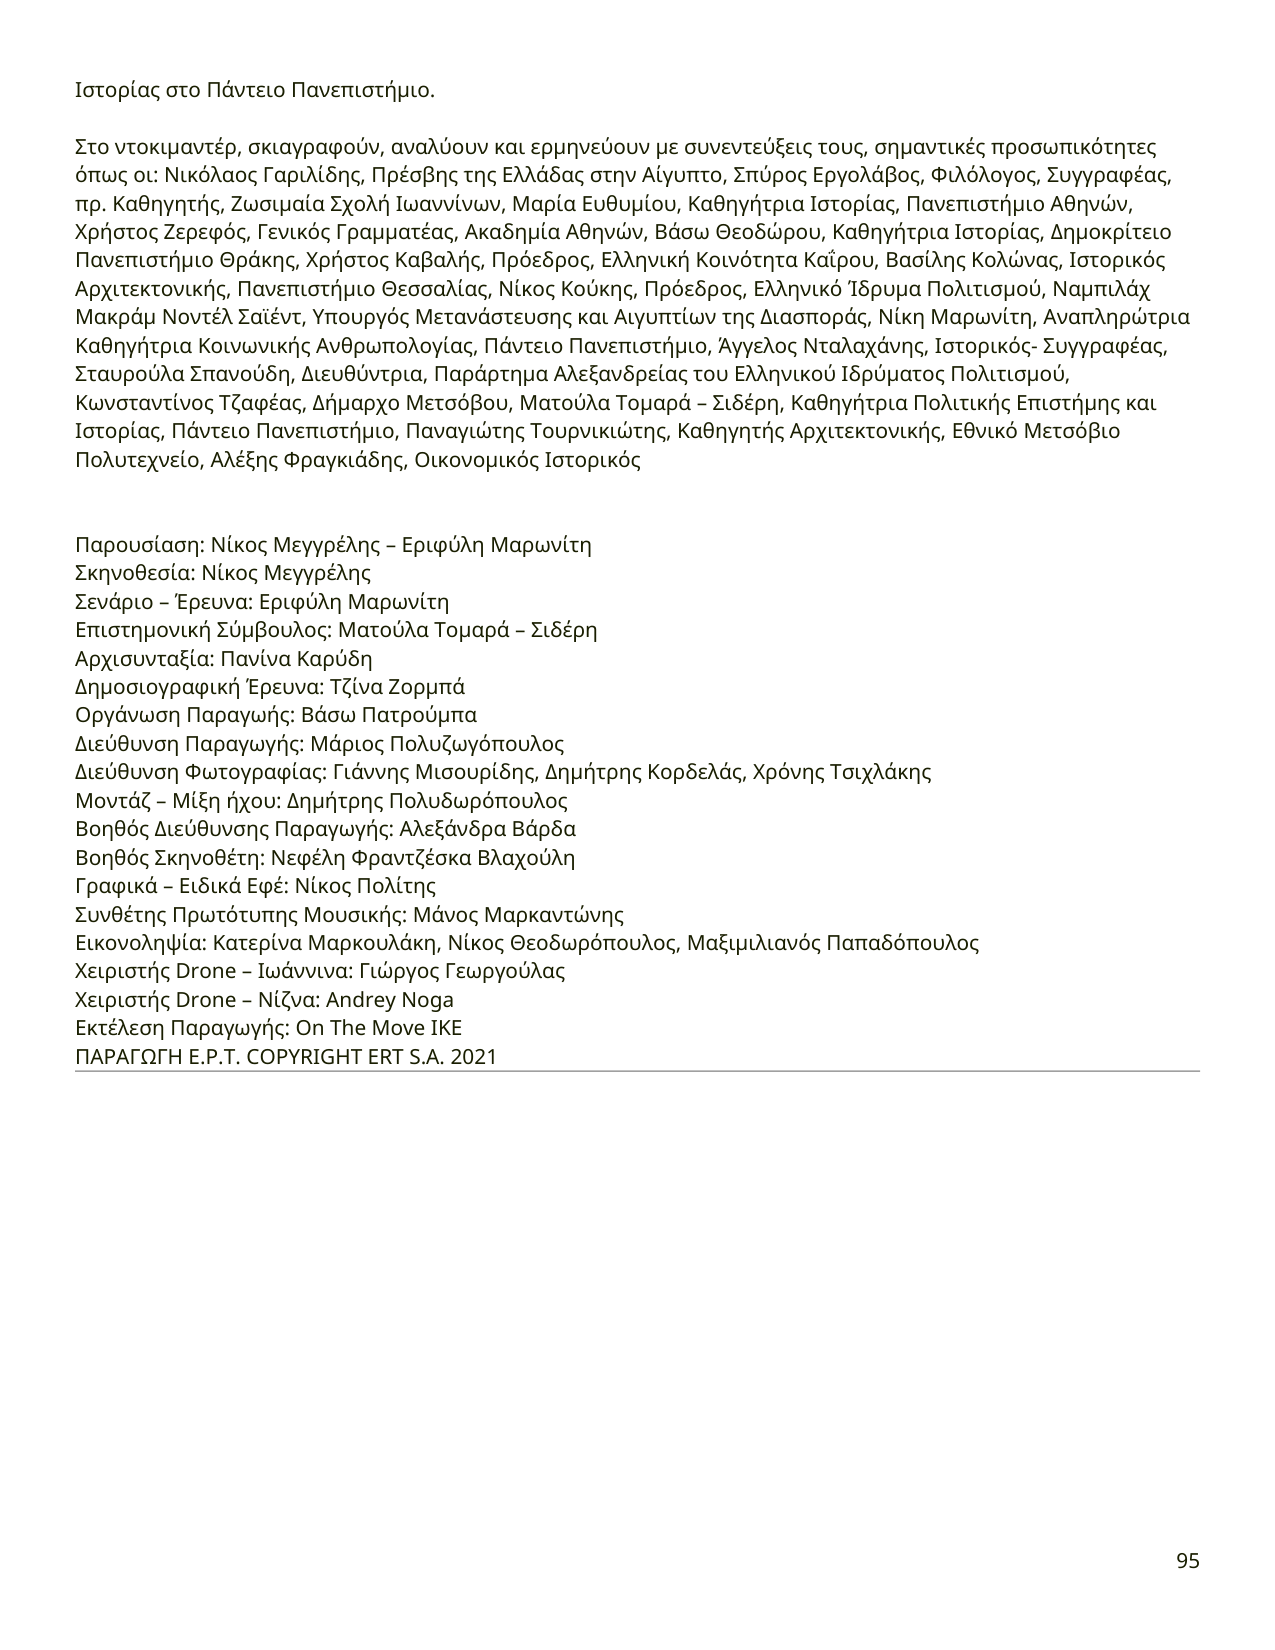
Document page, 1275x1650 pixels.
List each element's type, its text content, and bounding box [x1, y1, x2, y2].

text Παρουσίαση: Νίκος Μεγγρέλης – Εριφύλη Μαρωνίτη Σκηνοθεσία: Νίκος Μεγγρέλης Σενάριο – Έρευνα: Εριφύλη Μαρωνίτη Επιστημονική Σύμβουλος: Ματούλα Τομαρά – Σιδέρη Αρχισυνταξία: Πανίνα Καρύδη Δημοσιογραφική Έρευνα: Τζίνα Ζορμπά Οργάνωση Παραγωής: Βάσω Πατρούμπα Διεύθυνση Παραγωγής: Μάριος Πολυζωγόπουλος Διεύθυνση Φωτογραφίας: Γιάννης Μισουρίδης, Δημήτρης Κορδελάς, Χρόνης Τσιχλάκης Μοντάζ – Μίξη ήχου: Δημήτρης Πολυδωρόπουλος Βοηθός Διεύθυνσης Παραγωγής: Αλεξάνδρα Βάρδα Βοηθός Σκηνοθέτη: Νεφέλη Φραντζέσκα Βλαχούλη Γραφικά – Ειδικά Εφέ: Νίκος Πολίτης Συνθέτης Πρωτότυπης Μουσικής: Μάνος Μαρκαντώνης Εικονοληψία: Κατερίνα Μαρκουλάκη, Νίκος Θεοδωρόπουλος, Μαξιμιλιανός Παπαδόπουλος Χειριστής Drone – Ιωάννινα: Γιώργος Γεωργούλας Χειριστής Drone – Νίζνα: Andrey Noga Εκτέλεση Παραγωγής: On The Move IKE ΠΑΡΑΓΩΓΗ Ε.Ρ.Τ. COPYRIGHT ERT S.A. 2021 [75, 473, 1200, 1070]
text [75, 75, 1200, 473]
